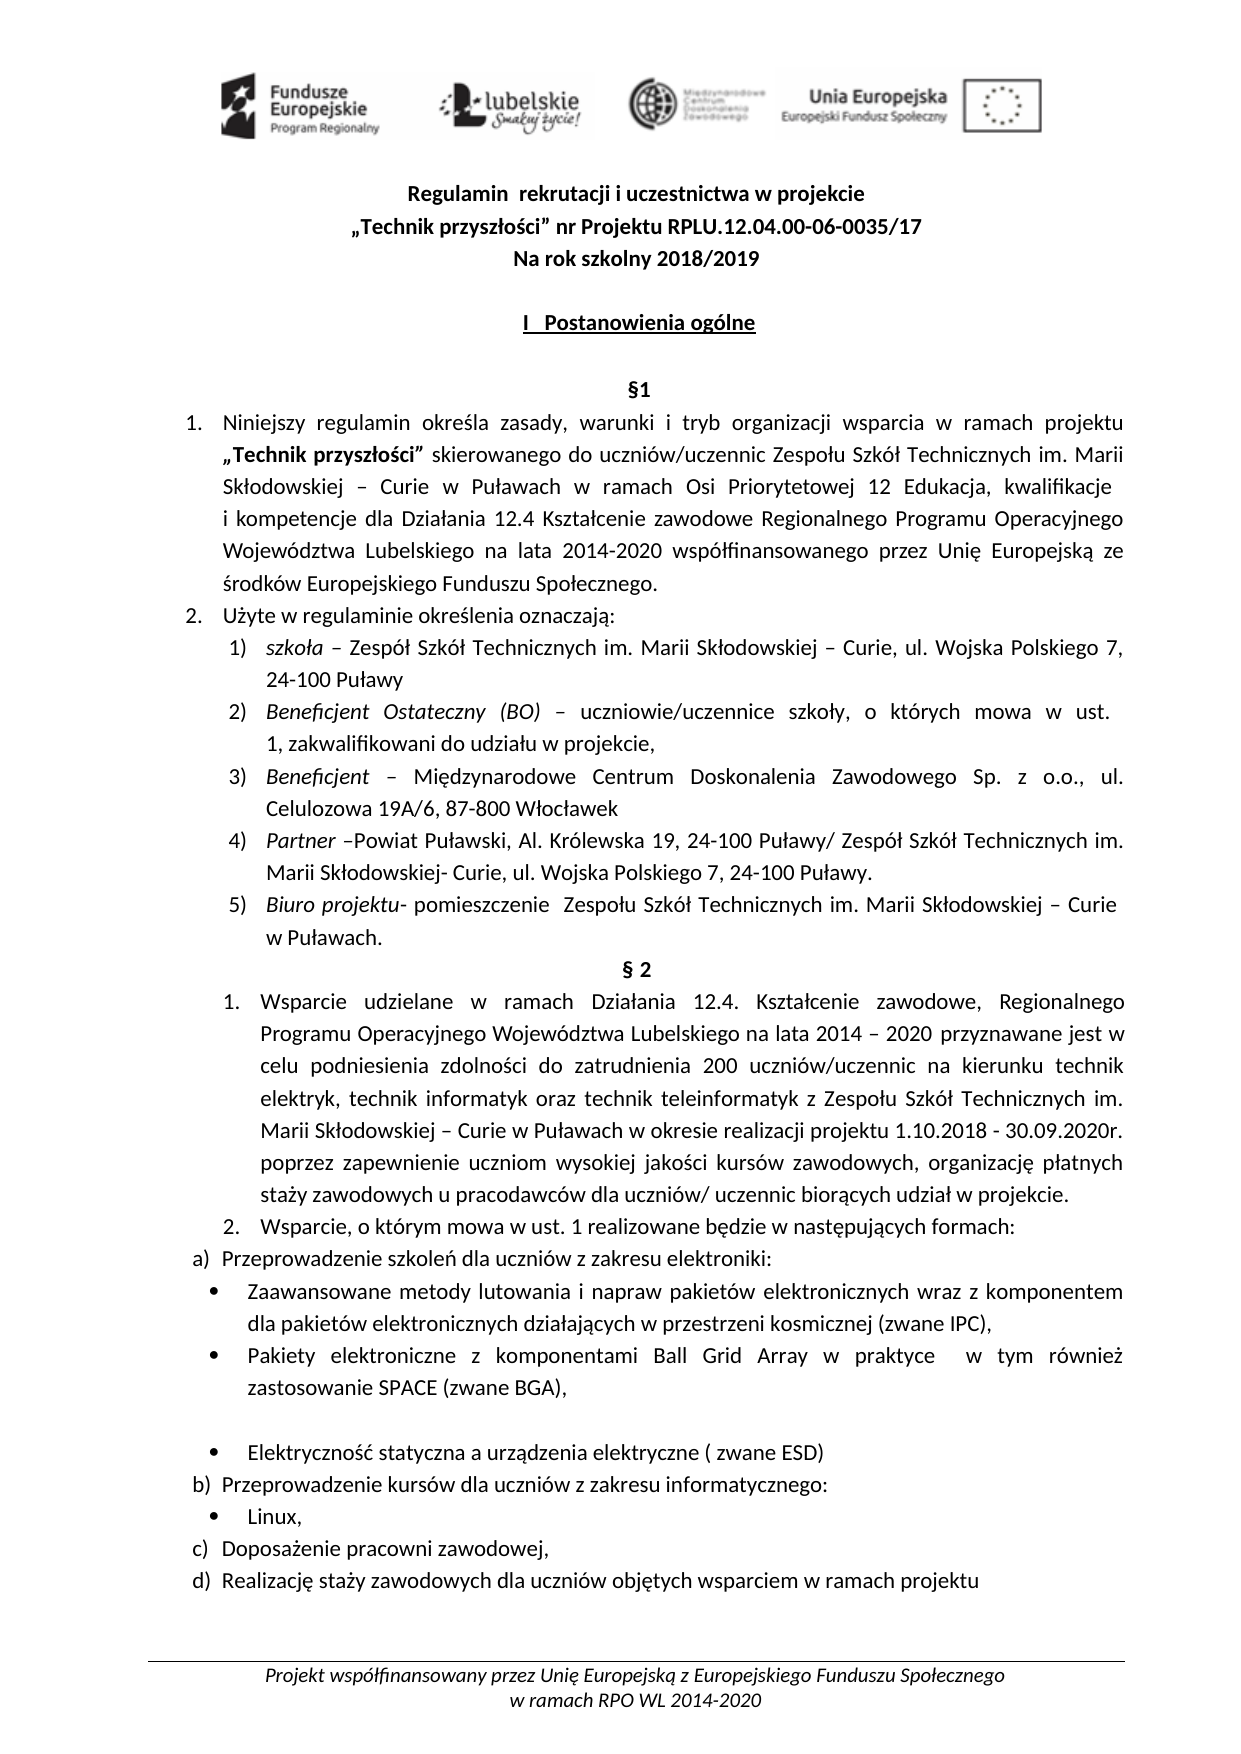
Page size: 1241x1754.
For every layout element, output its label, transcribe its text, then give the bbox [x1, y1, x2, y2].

list Przeprowadzenie kursów dla uczniów z zakresu informatycznego: [192, 1470, 1125, 1498]
list Elektryczność statyczna a urządzenia elektryczne ( zwane ESD) [210, 1438, 1125, 1466]
list Beneficjent Ostateczny (BO) – uczniowie/uczennice szkoły, o których mowa w ust. 1, zakwalifikowani do udziału w projekcie, [228, 697, 1125, 758]
list Beneficjent – Międzynarodowe Centrum Doskonalenia Zawodowego Sp. z o.o., ul. Celulozowa 19A/6, 87-800 Włocławek [228, 762, 1125, 822]
text Na rok szkolny 2018/2019 [148, 244, 1125, 272]
list Przeprowadzenie szkoleń dla uczniów z zakresu elektroniki: [192, 1244, 1125, 1273]
text §2 [148, 955, 1125, 983]
list Użyte w regulaminie określenia oznaczają: [185, 601, 1125, 629]
text §1 [498, 376, 780, 403]
text I Postanowienia ogólne [498, 308, 780, 336]
list Biuro projektu- pomieszczenie Zespołu Szkół Technicznych im. Marii Skłodowskiej – Curie w Puławach. [228, 891, 1125, 951]
list Zaawansowane metody lutowania i napraw pakietów elektronicznych wraz z komponentem dla pakietów elektronicznych działających w przestrzeni kosmicznej (zwane IPC), [210, 1277, 1125, 1337]
list Partner –Powiat Puławski, Al. Królewska 19, 24-100 Puławy/ Zespół Szkół Technicznych im. Marii Skłodowskiej- Curie, ul. Wojska Polskiego 7, 24-100 Puławy. [228, 826, 1125, 886]
list Wsparcie udzielane w ramach Działania 12.4. Kształcenie zawodowe, Regionalnego Programu Operacyjnego Województwa Lubelskiego na lata 2014 – 2020 przyznawane jest w celu podniesienia zdolności do zatrudnienia 200 uczniów/uczennic na kierunku technik elektryk, technik informatyk oraz technik teleinformatyk z Zespołu Szkół Technicznych im. Marii Skłodowskiej – Curie w Puławach w okresie realizacji projektu 1.10.2018 - 30.09.2020r. poprzez zapewnienie uczniom wysokiej jakości kursów zawodowych, organizację płatnych staży zawodowych u pracodawców dla uczniów/ uczennic biorących udział w projekcie. [223, 987, 1125, 1208]
list Niniejszy regulamin określa zasady, warunki i tryb organizacji wsparcia w ramach projektu „Technik przyszłości” skierowanego do uczniów/uczennic Zespołu Szkół Technicznych im. Marii Skłodowskiej – Curie w Puławach w ramach Osi Priorytetowej 12 Edukacja, kwalifikacje i kompetencje dla Działania 12.4 Kształcenie zawodowe Regionalnego Programu Operacyjnego Województwa Lubelskiego na lata 2014-2020 współfinansowanego przez Unię Europejską ze środków Europejskiego Funduszu Społecznego. [185, 408, 1125, 597]
list Linux, [210, 1502, 1125, 1530]
list Realizację staży zawodowych dla uczniów objętych wsparciem w ramach projektu [192, 1566, 1125, 1594]
list szkoła – Zespół Szkół Technicznych im. Marii Skłodowskiej – Curie, ul. Wojska Polskiego 7, 24-100 Puławy [228, 633, 1125, 693]
list Doposażenie pracowni zawodowej, [192, 1534, 1125, 1562]
picture [217, 62, 1055, 147]
text Regulamin rekrutacji i uczestnictwa w projekcie „Technik przyszłości” nr Projektu RPLU.12.04.00-06-0035/17 [148, 179, 1125, 240]
list Wsparcie, o którym mowa w ust. 1 realizowane będzie w następujących formach: [223, 1212, 1125, 1240]
list Pakiety elektroniczne z komponentami Ball Grid Array w praktyce w tym również zastosowanie SPACE (zwane BGA), [210, 1341, 1125, 1401]
